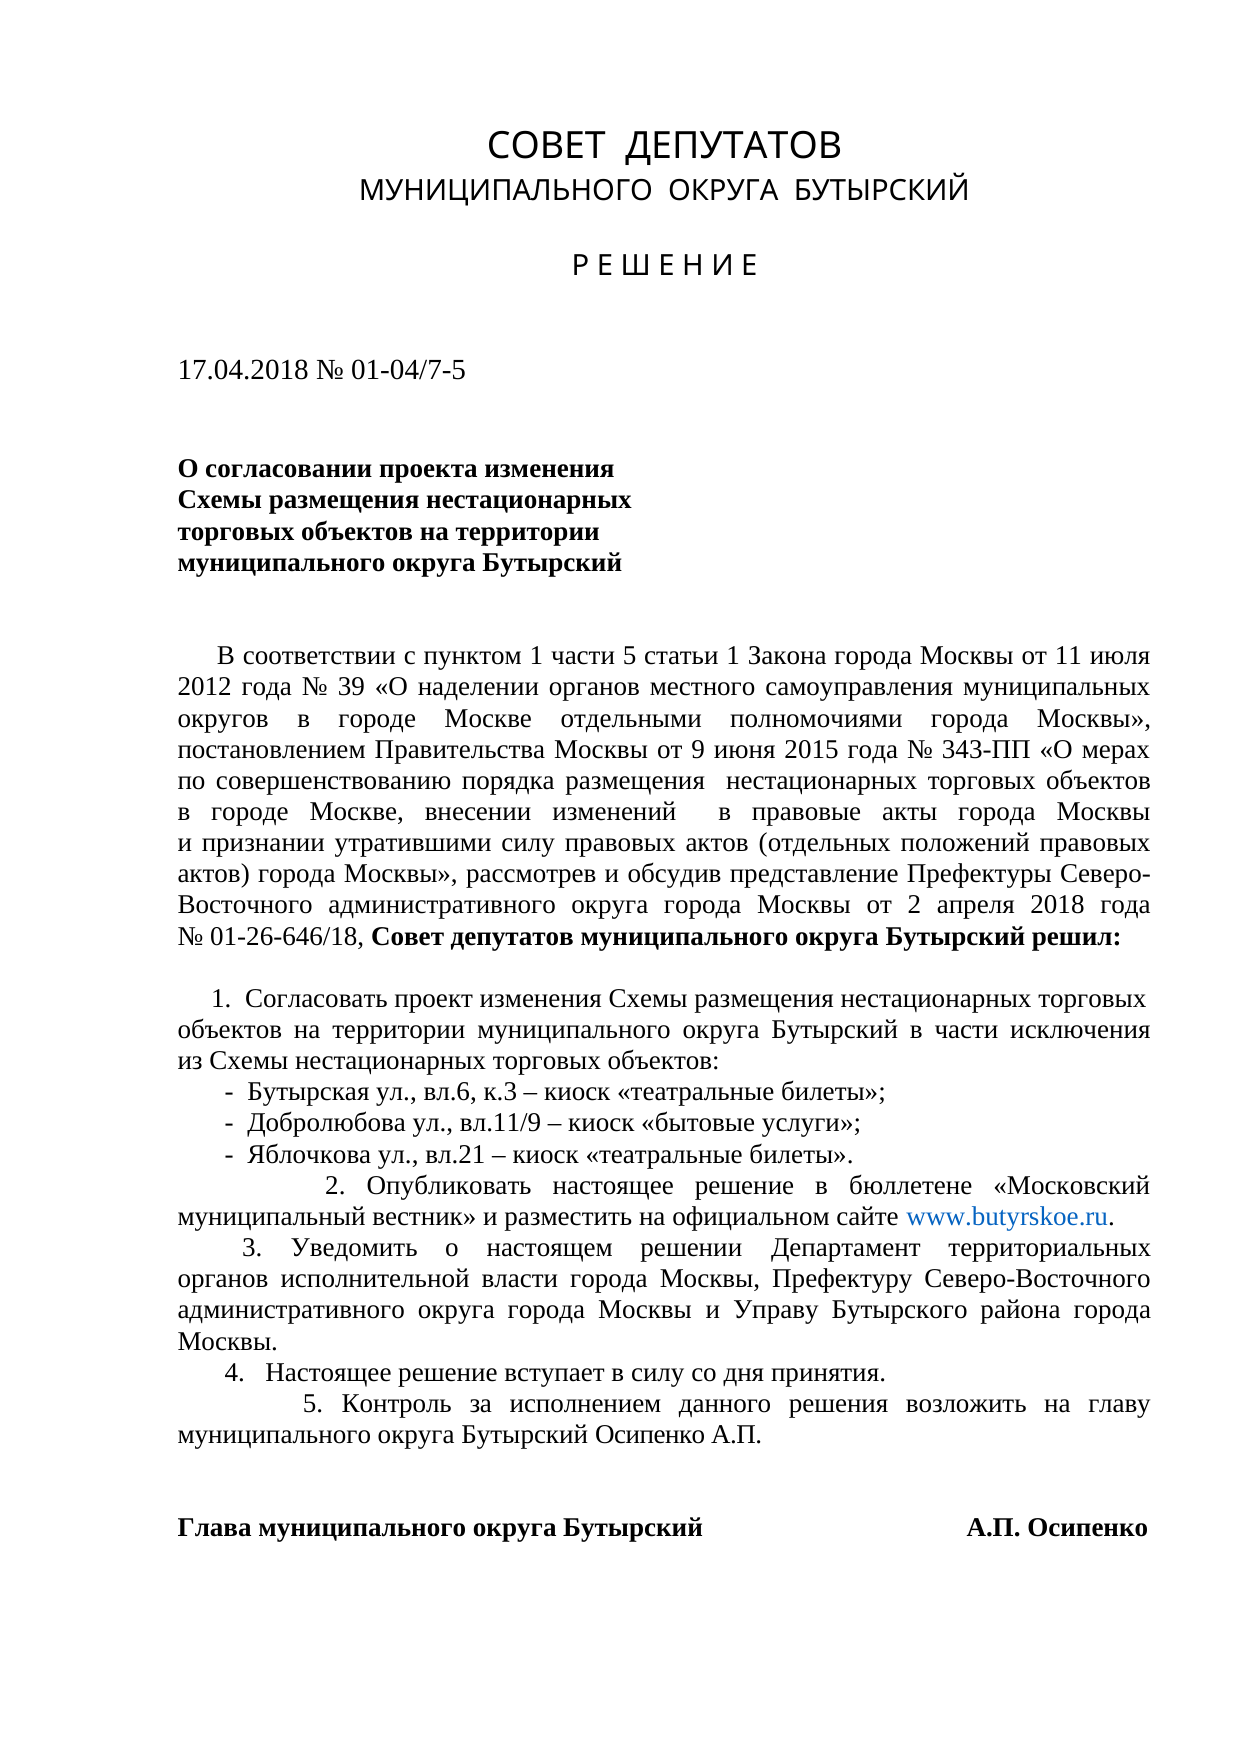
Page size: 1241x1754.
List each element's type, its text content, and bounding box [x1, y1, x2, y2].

text 2. Опубликовать настоящее решение в бюллетене «Московский муниципальный вестник» и разместить на официальном сайте www.butyrskoe.ru. [177, 1169, 1152, 1231]
text МУНИЦИПАЛЬНОГО ОКРУГА БУТЫРСКИЙ [177, 169, 1152, 209]
text муниципального округа Бутырский [177, 546, 945, 577]
text объектов на территории муниципального округа Бутырский в части исключения из Схемы нестационарных торговых объектов: [177, 1013, 1152, 1075]
text В соответствии с пунктом 1 части 5 статьи 1 Закона города Москвы от 11 июля 2012 года № 39 «О наделении органов местного самоуправления муниципальных округов в городе Москве отдельными полномочиями города Москвы», постановлением Правительства Москвы от 9 июня 2015 года № 343-ПП «О мерах по совершенствованию порядка размещения нестационарных торговых объектов в городе Москве, внесении изменений в правовые акты города Москвы и признании утратившими силу правовых актов (отдельных положений правовых актов) города Москвы», рассмотрев и обсудив представление Префектуры Северо-Восточного административного округа города Москвы от 2 апреля 2018 года № 01-26-646/18, Совет депутатов муниципального округа Бутырский решил: [177, 639, 1152, 951]
text 17.04.2018 № 01-04/7-5 [177, 352, 1152, 385]
text Схемы размещения нестационарных [177, 484, 945, 515]
text 3. Уведомить о настоящем решении Департамент территориальных органов исполнительной власти города Москвы, Префектуру Северо-Восточного административного округа города Москвы и Управу Бутырского района города Москвы. [177, 1231, 1152, 1356]
text торговых объектов на территории [177, 515, 945, 546]
text - Добролюбова ул., вл.11/9 – киоск «бытовые услуги»; [177, 1107, 1152, 1138]
text СОВЕТ ДЕПУТАТОВ [177, 118, 1152, 169]
text Глава муниципального округа Бутырский А.П. Осипенко [177, 1511, 1152, 1543]
text 5. Контроль за исполнением данного решения возложить на главу муниципального округа Бутырский Осипенко А.П. [177, 1387, 1152, 1449]
text Р Е Ш Е Н И Е [177, 244, 1152, 284]
text О согласовании проекта изменения [177, 452, 945, 484]
text - Бутырская ул., вл.6, к.3 – киоск «театральные билеты»; [177, 1075, 1152, 1107]
text 4. Настоящее решение вступает в силу со дня принятия. [177, 1356, 1152, 1387]
text 1. Согласовать проект изменения Схемы размещения нестационарных торговых [177, 982, 1152, 1013]
text - Яблочкова ул., вл.21 – киоск «театральные билеты». [177, 1138, 1152, 1169]
